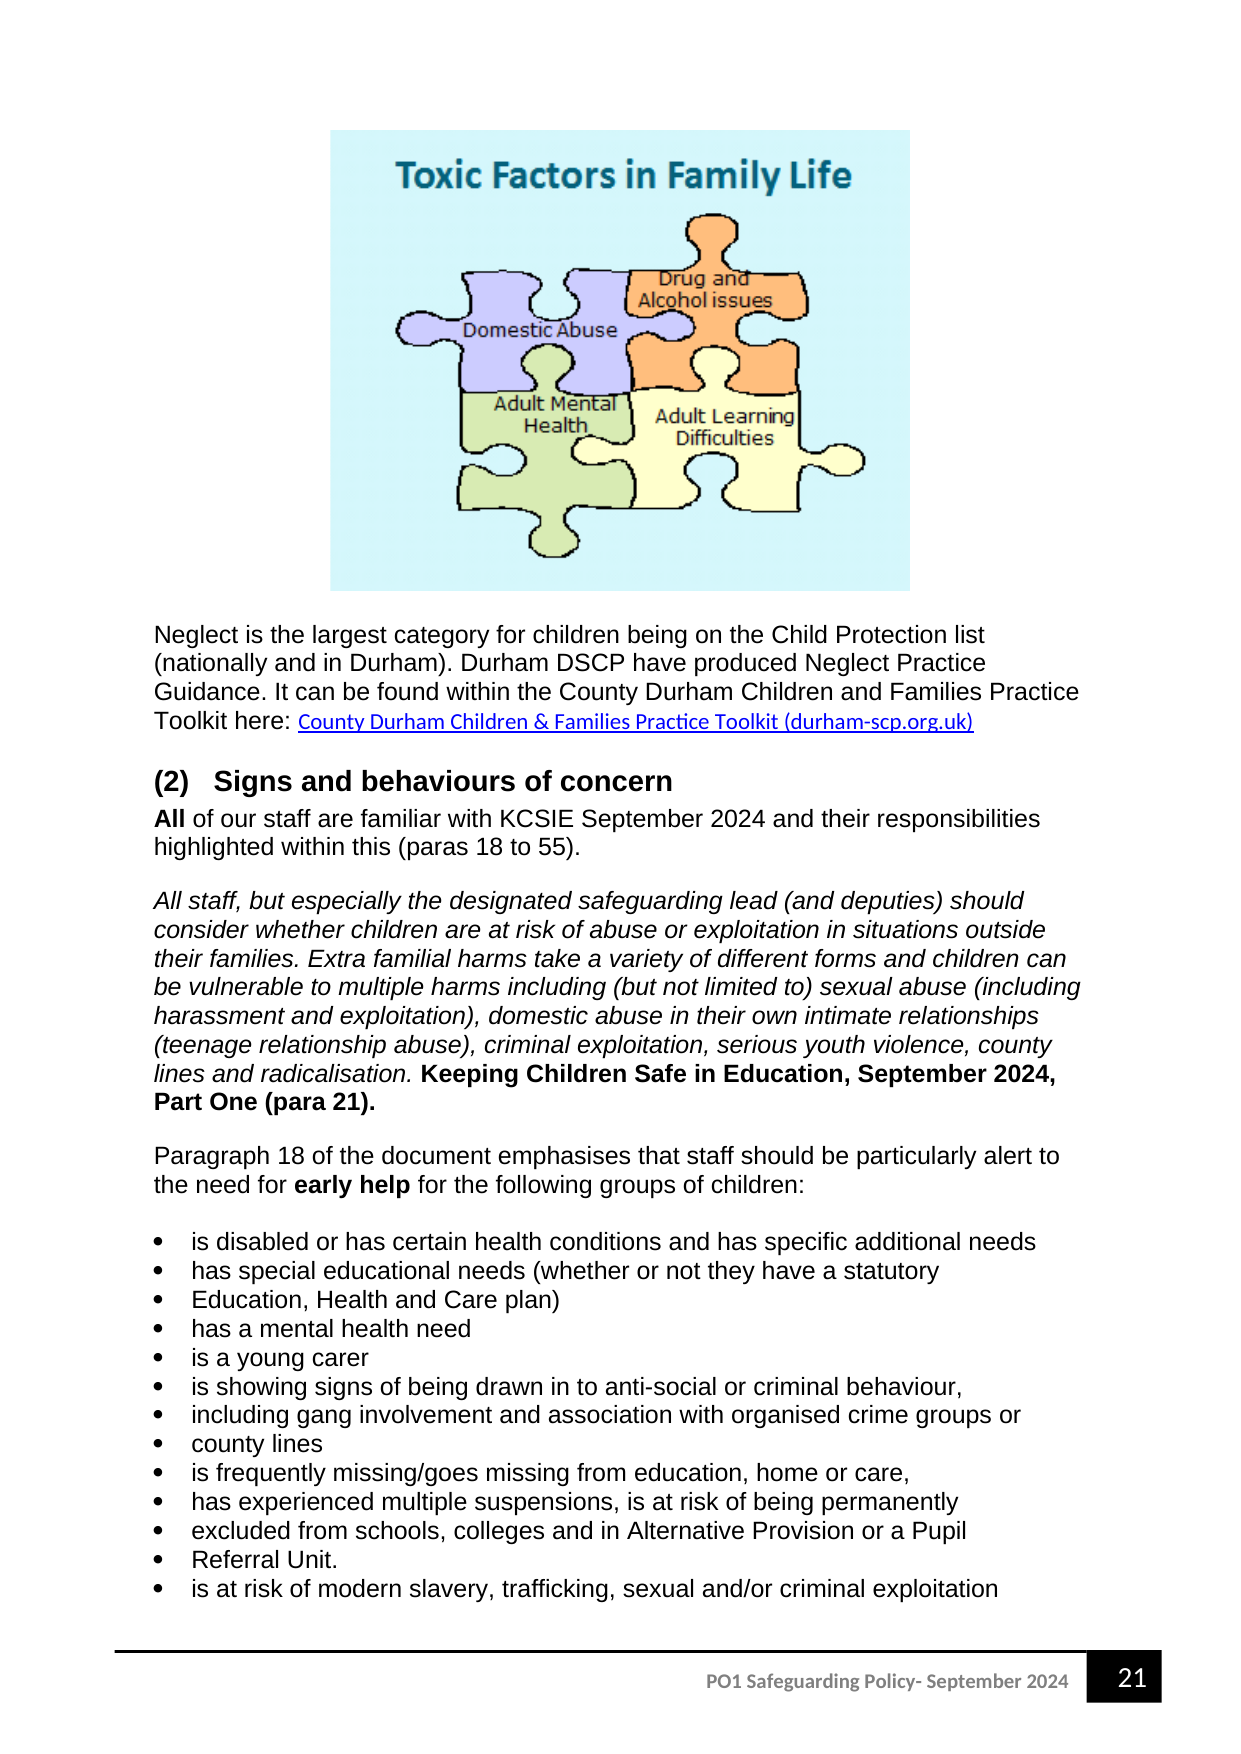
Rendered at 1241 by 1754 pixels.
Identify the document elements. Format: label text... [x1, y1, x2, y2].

list has special educational needs (whether or not they have a statutory [153, 1256, 1087, 1285]
list is showing signs of being drawn in to anti-social or criminal behaviour, [153, 1372, 1087, 1400]
text Neglect is the largest category for children being on the Child Protection list (nationally and in Durham). Durham DSCP have produced Neglect Practice Guidance. It can be found within the County Durham Children and Families Practice Toolkit here: County Durham Children & Families Practice Toolkit (durham-scp.org.uk) [153, 619, 1087, 735]
list is disabled or has certain health conditions and has specific additional needs [153, 1227, 1087, 1256]
list is frequently missing/goes missing from education, home or care, [153, 1458, 1087, 1487]
picture [330, 130, 910, 591]
list county lines [153, 1429, 1087, 1458]
text All of our staff are familiar with KCSIE September 2024 and their responsibilities highlighted within this (paras 18 to 55). [153, 803, 1087, 861]
list Education, Health and Care plan) [153, 1285, 1087, 1314]
list is at risk of modern slavery, trafficking, sexual and/or criminal exploitation [153, 1573, 1087, 1602]
list is a young carer [153, 1343, 1087, 1372]
text All staff, but especially the designated safeguarding lead (and deputies) should consider whether children are at risk of abuse or exploitation in situations outside their families. Extra familial harms take a variety of different forms and children can be vulnerable to multiple harms including (but not limited to) sexual abuse (including harassment and exploitation), domestic abuse in their own intimate relationships (teenage relationship abuse), criminal exploitation, serious youth violence, county lines and radicalisation. Keeping Children Safe in Education, September 2024, Part One (para 21). [153, 886, 1087, 1116]
text Paragraph 18 of the document emphasises that staff should be particularly alert to the need for early help for the following groups of children: [153, 1141, 1087, 1198]
list has experienced multiple suspensions, is at risk of being permanently [153, 1487, 1087, 1516]
list excluded from schools, colleges and in Alternative Provision or a Pupil [153, 1516, 1087, 1545]
text (2) Signs and behaviours of concern [153, 764, 1087, 797]
list has a mental health need [153, 1314, 1087, 1343]
list including gang involvement and association with organised crime groups or [153, 1400, 1087, 1429]
list Referral Unit. [153, 1545, 1087, 1573]
